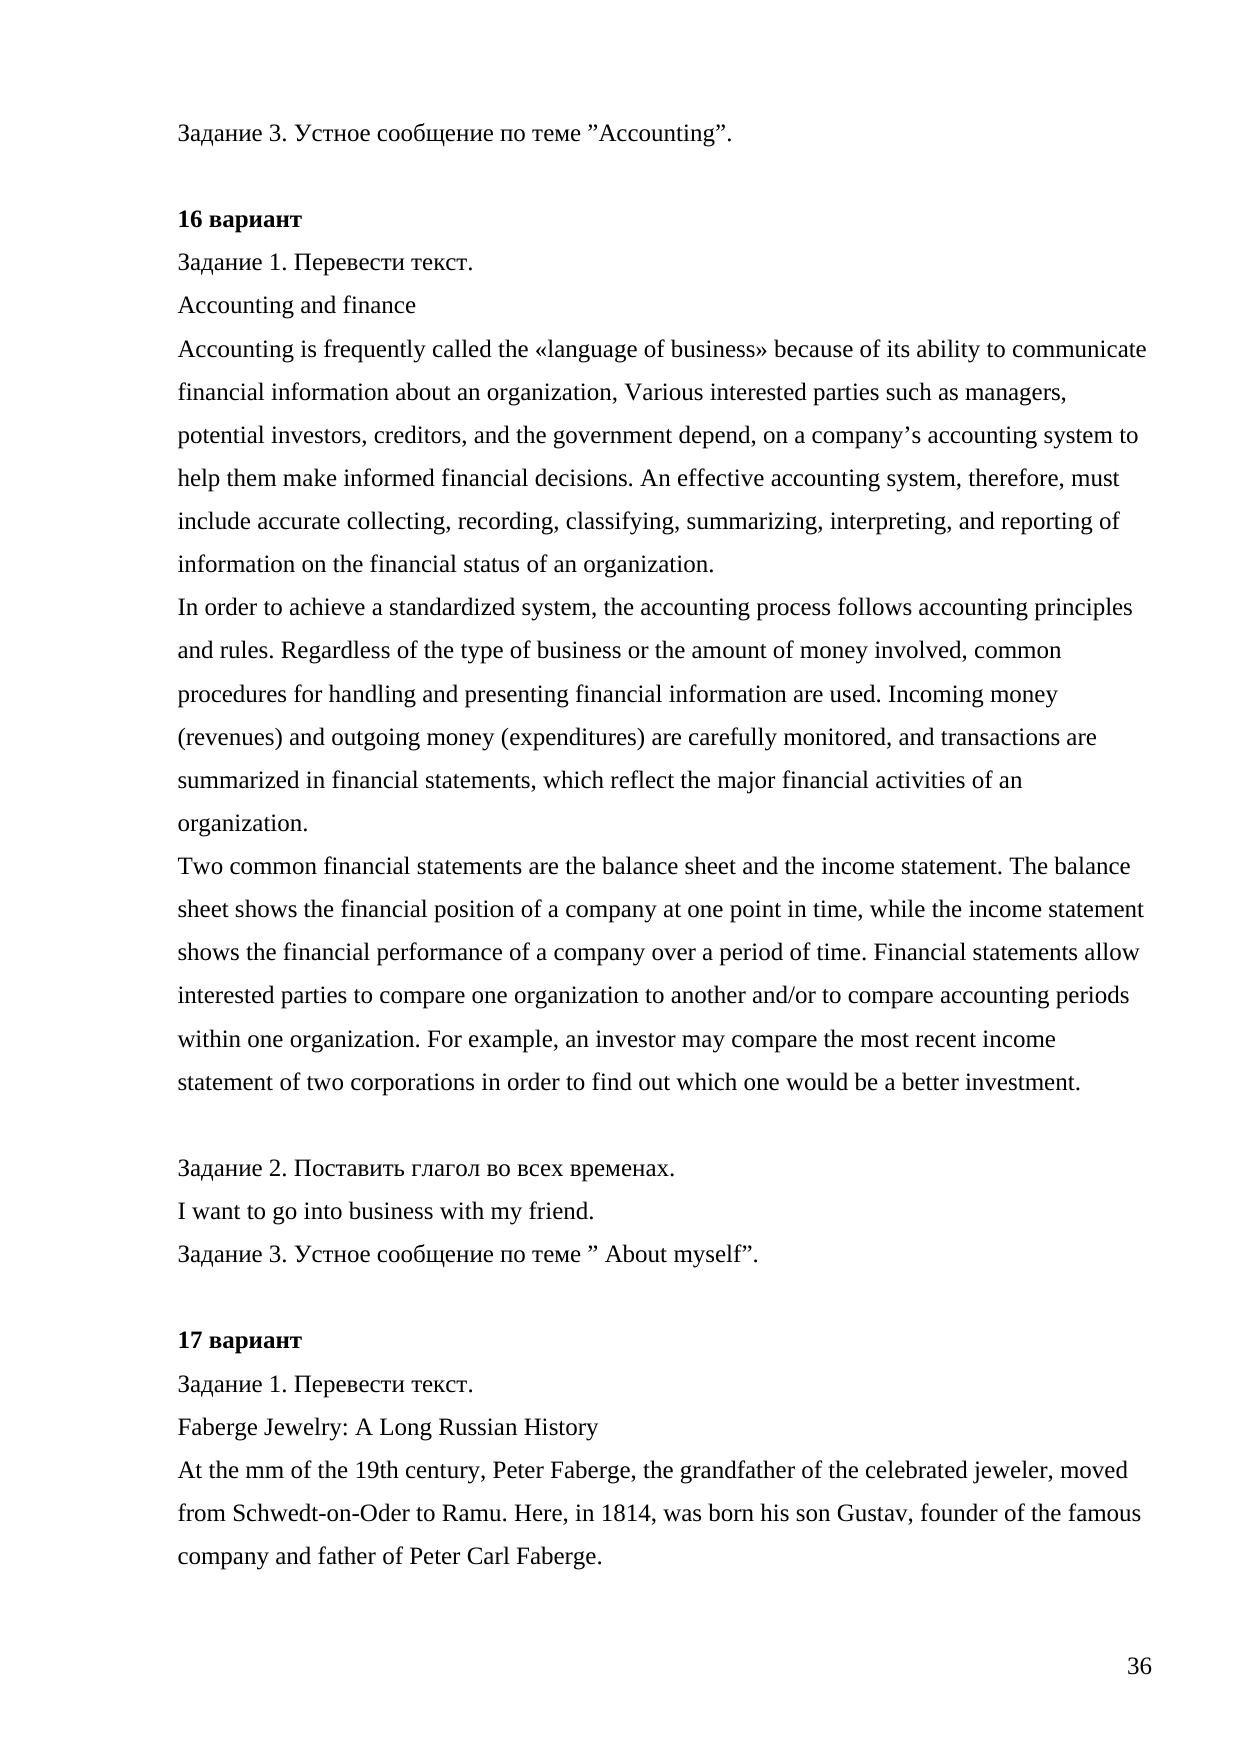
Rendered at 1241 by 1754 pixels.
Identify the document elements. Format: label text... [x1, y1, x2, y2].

text Faberge Jewelry: A Long Russian History [177, 1412, 1152, 1441]
text I want to go into business with my friend. [177, 1196, 1152, 1225]
text Two common financial statements are the balance sheet and the income statement. The balance sheet shows the financial position of a company at one point in time, while the income statement shows the financial performance of a company over a period of time. Financial statements allow interested parties to compare one organization to another and/or to compare accounting periods within one organization. For example, an investor may compare the most recent income statement of two corporations in order to find out which one would be a better investment. [177, 851, 1152, 1096]
text Задание 2. Поставить глагол во всех временах. [177, 1153, 1152, 1182]
text Задание 1. Перевести текст. [177, 247, 1152, 276]
text 17 вариант [177, 1326, 1152, 1354]
text Задание 3. Устное сообщение по теме ”Accounting”. [177, 118, 1152, 147]
text Задание 1. Перевести текст. [177, 1369, 1152, 1397]
text Задание 3. Устное сообщение по теме ” About myself”. [177, 1239, 1152, 1268]
text 16 вариант [177, 204, 1152, 233]
text Accounting is frequently called the «language of business» because of its ability to communicate financial information about an organization, Various interested parties such as managers, potential investors, creditors, and the government depend, on a company’s accounting system to help them make informed financial decisions. An effective accounting system, therefore, must include accurate collecting, recording, classifying, summarizing, interpreting, and reporting of information on the financial status of an organization. [177, 334, 1152, 578]
text Accounting and finance [177, 291, 1152, 319]
text In order to achieve a standardized system, the accounting process follows accounting principles and rules. Regardless of the type of business or the amount of money involved, common procedures for handling and presenting financial information are used. Incoming money (revenues) and outgoing money (expenditures) are carefully monitored, and transactions are summarized in financial statements, which reflect the major financial activities of an organization. [177, 592, 1152, 837]
text At the mm of the 19th century, Peter Faberge, the grandfather of the celebrated jeweler, moved from Schwedt-on-Oder to Ramu. Here, in 1814, was born his son Gustav, founder of the famous company and father of Peter Carl Faberge. [177, 1455, 1152, 1570]
